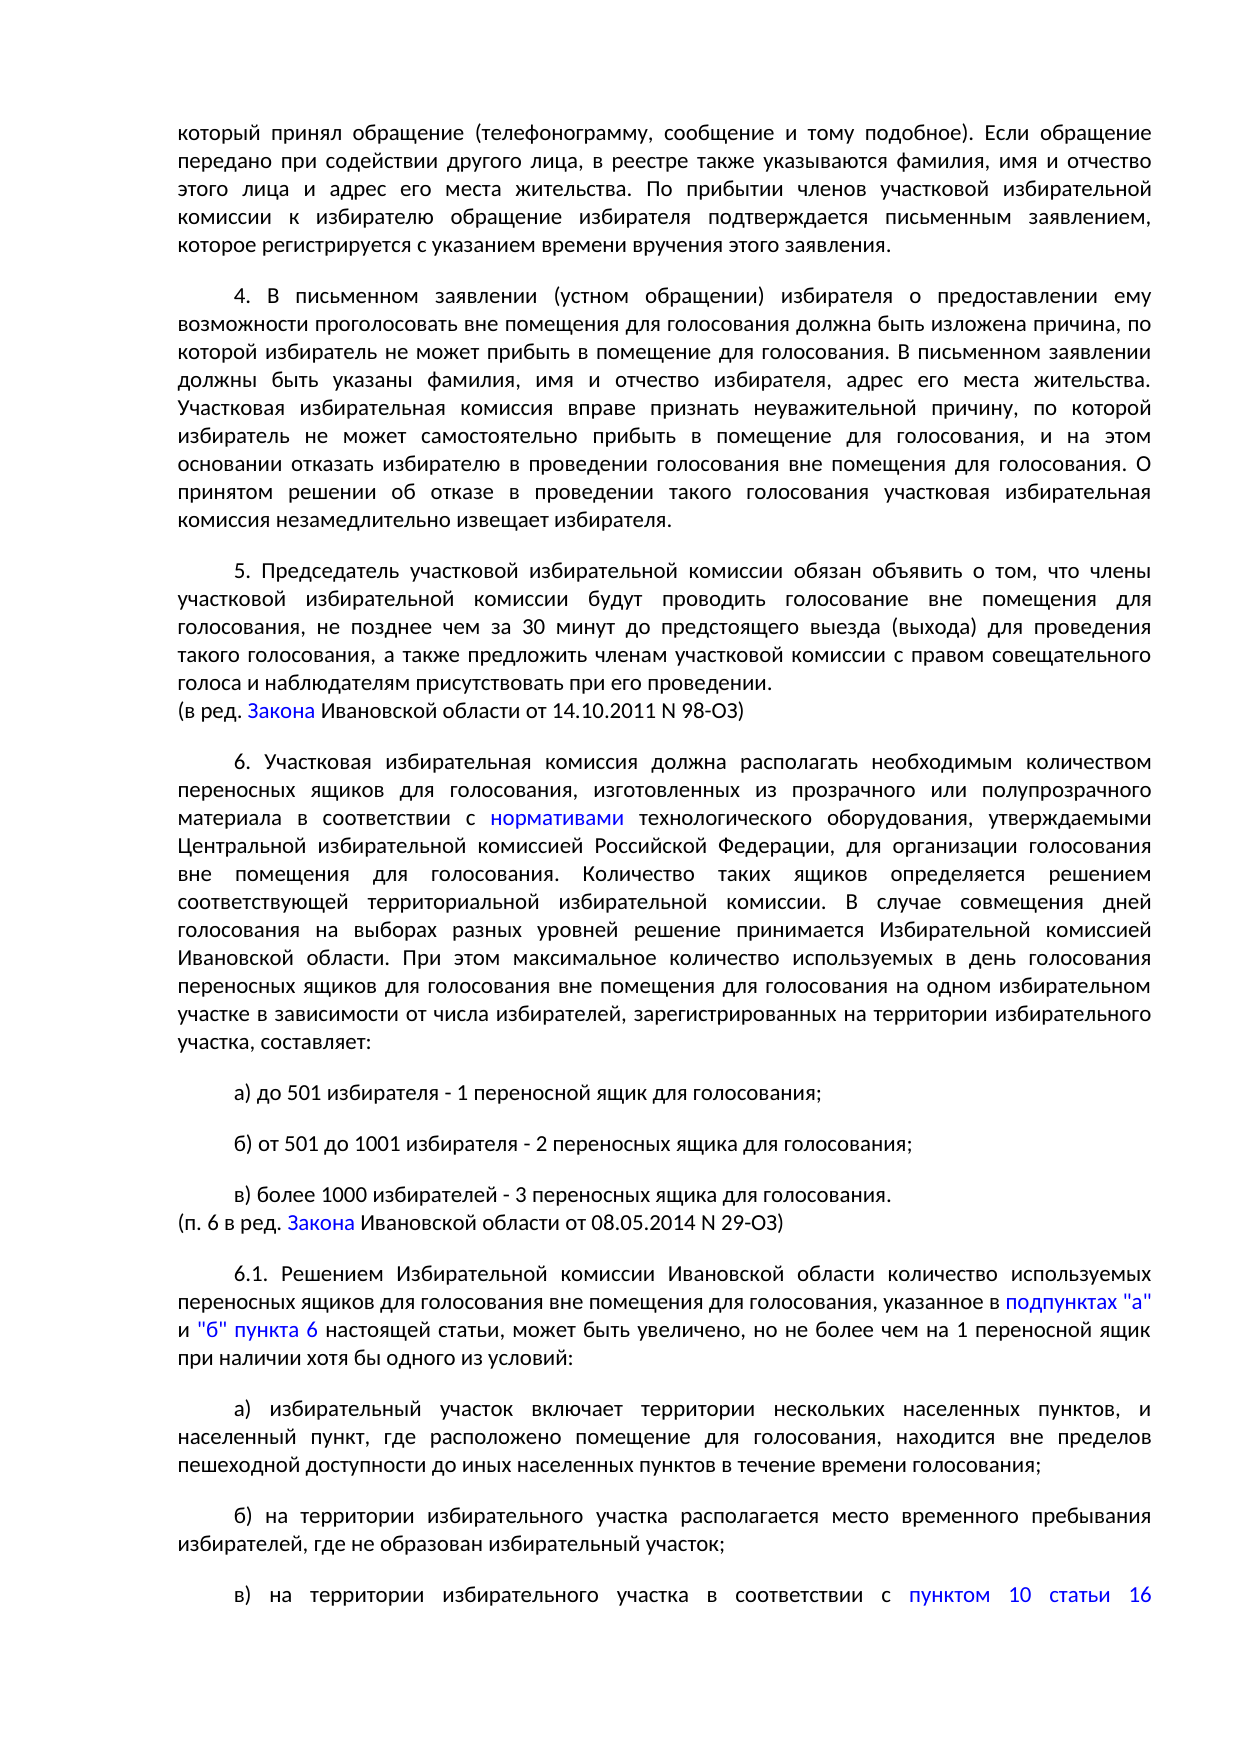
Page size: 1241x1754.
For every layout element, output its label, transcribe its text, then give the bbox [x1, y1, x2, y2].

text 5. Председатель участковой избирательной комиссии обязан объявить о том, что члены участковой избирательной комиссии будут проводить голосование вне помещения для голосования, не позднее чем за 30 минут до предстоящего выезда (выхода) для проведения такого голосования, а также предложить членам участковой комиссии с правом совещательного голоса и наблюдателям присутствовать при его проведении. [177, 556, 1152, 696]
text в) более 1000 избирателей - 3 переносных ящика для голосования. [177, 1180, 1152, 1208]
text а) до 501 избирателя - 1 переносной ящик для голосования; [177, 1078, 1152, 1106]
text б) на территории избирательного участка располагается место временного пребывания избирателей, где не образован избирательный участок; [177, 1501, 1152, 1557]
text (п. 6 в ред. Закона Ивановской области от 08.05.2014 N 29-ОЗ) [177, 1208, 1152, 1236]
text б) от 501 до 1001 избирателя - 2 переносных ящика для голосования; [177, 1129, 1152, 1157]
text 6. Участковая избирательная комиссия должна располагать необходимым количеством переносных ящиков для голосования, изготовленных из прозрачного или полупрозрачного материала в соответствии с нормативами технологического оборудования, утверждаемыми Центральной избирательной комиссией Российской Федерации, для организации голосования вне помещения для голосования. Количество таких ящиков определяется решением соответствующей территориальной избирательной комиссии. В случае совмещения дней голосования на выборах разных уровней решение принимается Избирательной комиссией Ивановской области. При этом максимальное количество используемых в день голосования переносных ящиков для голосования вне помещения для голосования на одном избирательном участке в зависимости от числа избирателей, зарегистрированных на территории избирательного участка, составляет: [177, 747, 1152, 1056]
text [177, 1580, 1152, 1608]
text 4. В письменном заявлении (устном обращении) избирателя о предоставлении ему возможности проголосовать вне помещения для голосования должна быть изложена причина, по которой избиратель не может прибыть в помещение для голосования. В письменном заявлении должны быть указаны фамилия, имя и отчество избирателя, адрес его места жительства. Участковая избирательная комиссия вправе признать неуважительной причину, по которой избиратель не может самостоятельно прибыть в помещение для голосования, и на этом основании отказать избирателю в проведении голосования вне помещения для голосования. О принятом решении об отказе в проведении такого голосования участковая избирательная комиссия незамедлительно извещает избирателя. [177, 281, 1152, 533]
text (в ред. Закона Ивановской области от 14.10.2011 N 98-ОЗ) [177, 696, 1152, 724]
text 6.1. Решением Избирательной комиссии Ивановской области количество используемых переносных ящиков для голосования вне помещения для голосования, указанное в подпунктах "а" и "б" пункта 6 настоящей статьи, может быть увеличено, но не более чем на 1 переносной ящик при наличии хотя бы одного из условий: [177, 1259, 1152, 1371]
text а) избирательный участок включает территории нескольких населенных пунктов, и населенный пункт, где расположено помещение для голосования, находится вне пределов пешеходной доступности до иных населенных пунктов в течение времени голосования; [177, 1394, 1152, 1478]
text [177, 118, 1152, 258]
